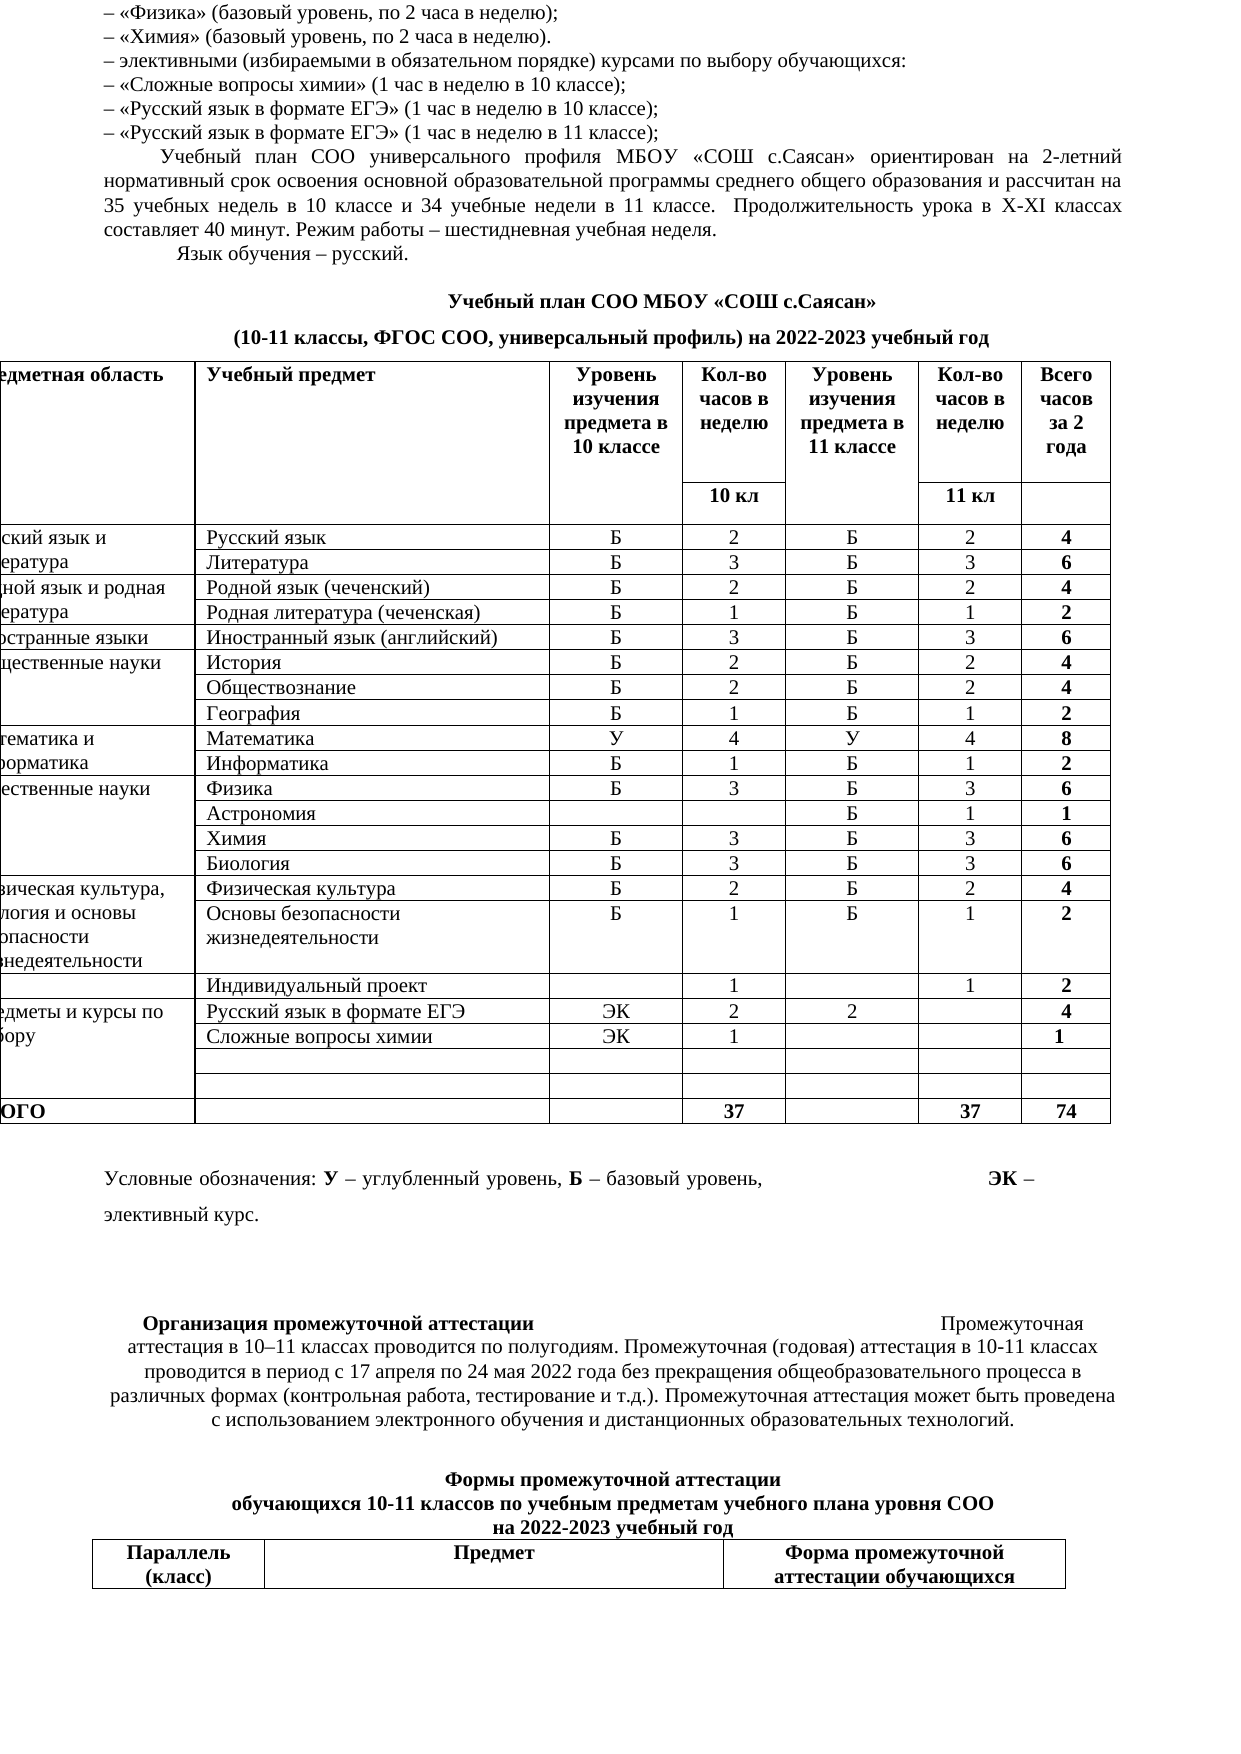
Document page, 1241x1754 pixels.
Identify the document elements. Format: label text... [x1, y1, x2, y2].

table_header Кол-во часов в неделю [919, 362, 1021, 482]
table_cell 3 [683, 625, 785, 649]
text – «Русский язык в формате ЕГЭ» (1 час в неделю в 11 классе); [103, 120, 1122, 144]
table_cell Б [786, 650, 918, 674]
table_cell 10 кл [683, 483, 785, 524]
table_cell У [786, 726, 918, 749]
table_cell Б [786, 550, 918, 574]
table_cell География [196, 700, 549, 724]
table_cell Б [550, 625, 682, 649]
table_cell Б [550, 901, 682, 972]
table_cell У [550, 726, 682, 749]
table_header Уровень изучения предмета в 10 классе [550, 362, 682, 524]
table_cell 2 [919, 525, 1021, 549]
table_cell Б [786, 801, 918, 825]
table_cell 1 [919, 751, 1021, 775]
table_cell Русский язык [196, 525, 549, 549]
table_cell Б [550, 600, 682, 624]
table_cell 1 [919, 901, 1021, 972]
table_cell ЭК [550, 999, 682, 1023]
table_cell 6 [1022, 851, 1110, 875]
text Учебный план СОО МБОУ «СОШ с.Саясан» [103, 289, 1119, 313]
table_header Предметная область [1, 362, 194, 524]
table_cell 2 [683, 575, 785, 599]
table_cell Астрономия [196, 801, 549, 825]
table_cell 37 [683, 1099, 785, 1123]
table_cell [550, 801, 682, 825]
table_cell [1022, 483, 1110, 524]
table_cell 2 [683, 650, 785, 674]
text Организация промежуточной аттестации Промежуточная аттестация в 10–11 классах проводится по полугодиям. Промежуточная (годовая) аттестация в 10-11 классах проводится в период с 17 апреля по 24 мая 2022 года без прекращения общеобразовательного процесса в различных формах (контрольная работа, тестирование и т.д.). Промежуточная аттестация может быть проведена с использованием электронного обучения и дистанционных образовательных технологий. [103, 1310, 1122, 1431]
table_cell 1 [683, 751, 785, 775]
table_cell [919, 1024, 1021, 1048]
table_cell 4 [1022, 999, 1110, 1023]
table_cell 3 [919, 776, 1021, 800]
table_cell 2 [919, 675, 1021, 699]
table_cell [683, 1049, 785, 1073]
table_cell 2 [1022, 974, 1110, 997]
table_cell 2 [1022, 600, 1110, 624]
table_cell 3 [683, 826, 785, 850]
table_cell Индивидуальный проект [196, 974, 549, 997]
table_cell 1 [919, 600, 1021, 624]
table_header Параллель (класс) [93, 1540, 264, 1588]
table_cell 74 [1022, 1099, 1110, 1123]
table_cell 4 [1022, 675, 1110, 699]
table_cell [1022, 1074, 1110, 1098]
table_cell Литература [196, 550, 549, 574]
table_header Всего часов за 2 года [1022, 362, 1110, 482]
table_cell ЭК [550, 1024, 682, 1048]
table_cell Математика [196, 726, 549, 749]
table_cell Б [550, 550, 682, 574]
table_cell Информатика [196, 751, 549, 775]
table_cell Б [550, 525, 682, 549]
table_cell [550, 1074, 682, 1098]
table_cell Химия [196, 826, 549, 850]
table_cell 6 [1022, 826, 1110, 850]
table_cell [1, 974, 194, 997]
table_header Предмет [265, 1540, 723, 1588]
table_cell 1 [919, 801, 1021, 825]
table_cell Б [786, 851, 918, 875]
table_cell [683, 1074, 785, 1098]
table_cell 1 [683, 1024, 785, 1048]
table_cell Родной язык и родная литература [1, 575, 194, 624]
text обучающихся 10-11 классов по учебным предметам учебного плана уровня СОО [103, 1491, 1122, 1515]
table_cell 4 [1022, 525, 1110, 549]
table_cell 6 [1022, 625, 1110, 649]
table_cell Б [550, 776, 682, 800]
table_cell Б [786, 826, 918, 850]
text (10-11 классы, ФГОС СОО, универсальный профиль) на 2022-2023 учебный год [103, 325, 1119, 349]
text на 2022-2023 учебный год [103, 1515, 1122, 1539]
table_cell 3 [683, 851, 785, 875]
text Формы промежуточной аттестации [103, 1467, 1122, 1491]
table_cell Б [550, 851, 682, 875]
table_cell Б [550, 826, 682, 850]
table_cell Сложные вопросы химии [196, 1024, 549, 1048]
table_cell 1 [919, 700, 1021, 724]
table_cell [786, 1024, 918, 1048]
table_cell Русский язык в формате ЕГЭ [196, 999, 549, 1023]
table_cell [550, 974, 682, 997]
table_cell 2 [786, 999, 918, 1023]
table_cell 2 [683, 876, 785, 900]
text Язык обучения – русский. [103, 241, 1122, 265]
table_cell [1022, 1049, 1110, 1073]
table_header Кол-во часов в неделю [683, 362, 785, 482]
table_cell 1 [683, 700, 785, 724]
table_cell Физическая культура, экология и основы безопасности жизнедеятельности [1, 876, 194, 972]
table_cell 3 [919, 826, 1021, 850]
table_cell Б [550, 675, 682, 699]
table_cell 4 [1022, 876, 1110, 900]
table_cell Б [786, 625, 918, 649]
table_cell 1 [1022, 801, 1110, 825]
table_cell 1 [683, 974, 785, 997]
table_cell Б [550, 650, 682, 674]
text – «Русский язык в формате ЕГЭ» (1 час в неделю в 10 классе); [103, 96, 1122, 120]
table_cell 2 [683, 999, 785, 1023]
table_cell [919, 999, 1021, 1023]
table_cell Б [786, 901, 918, 972]
table_cell Б [550, 876, 682, 900]
table_cell Б [786, 876, 918, 900]
table_cell 2 [919, 876, 1021, 900]
table_cell Б [786, 575, 918, 599]
table_cell Иностранный язык (английский) [196, 625, 549, 649]
table_header Учебный предмет [196, 362, 549, 524]
table_cell Б [786, 751, 918, 775]
table_header Форма промежуточной аттестации обучающихся [724, 1540, 1065, 1588]
table_cell История [196, 650, 549, 674]
table_cell 1 [683, 901, 785, 972]
table_cell 1 [1022, 1024, 1110, 1048]
table_cell Математика и информатика [1, 726, 194, 775]
table_cell 3 [919, 550, 1021, 574]
table_cell [919, 1074, 1021, 1098]
table_cell Общественные науки [1, 650, 194, 724]
table_cell 6 [1022, 776, 1110, 800]
table_cell 2 [683, 525, 785, 549]
table_cell 2 [1022, 751, 1110, 775]
text Условные обозначения: У – углубленный уровень, Б – базовый уровень, ЭК – элективный курс. [103, 1166, 1034, 1226]
table_cell 2 [1022, 901, 1110, 972]
table_cell Родная литература (чеченская) [196, 600, 549, 624]
text – «Физика» (базовый уровень, по 2 часа в неделю); [103, 0, 1122, 24]
table_cell 2 [919, 650, 1021, 674]
table_cell 4 [683, 726, 785, 749]
table_cell Б [550, 700, 682, 724]
table_cell 2 [683, 675, 785, 699]
table_cell 1 [683, 600, 785, 624]
table_cell [786, 1049, 918, 1073]
table_cell [786, 1074, 918, 1098]
table_cell Предметы и курсы по выбору [1, 999, 194, 1098]
text – элективными (избираемыми в обязательном порядке) курсами по выбору обучающихся: [103, 48, 1122, 72]
table_cell Б [550, 575, 682, 599]
table_cell [683, 801, 785, 825]
table_cell 4 [919, 726, 1021, 749]
table_cell 1 [919, 974, 1021, 997]
table_cell Основы безопасности жизнедеятельности [196, 901, 549, 972]
text – «Сложные вопросы химии» (1 час в неделю в 10 классе); [103, 72, 1122, 96]
table_cell [196, 1074, 549, 1098]
table_cell ИТОГО [1, 1099, 194, 1123]
table_cell 2 [919, 575, 1021, 599]
table_cell 8 [1022, 726, 1110, 749]
table_cell Б [786, 675, 918, 699]
text – «Химия» (базовый уровень, по 2 часа в неделю). [103, 24, 1122, 48]
table_cell [550, 1099, 682, 1123]
table_cell [786, 974, 918, 997]
table_cell Б [786, 600, 918, 624]
table_cell Биология [196, 851, 549, 875]
table_cell 3 [683, 776, 785, 800]
table_cell [786, 1099, 918, 1123]
table_cell Б [550, 751, 682, 775]
table_cell [196, 1049, 549, 1073]
text Учебный план СОО универсального профиля МБОУ «СОШ с.Саясан» ориентирован на 2-летний нормативный срок освоения основной образовательной программы среднего общего образования и рассчитан на 35 учебных недель в 10 классе и 34 учебные недели в 11 классе. Продолжительность урока в X-XI классах составляет 40 минут. Режим работы – шестидневная учебная неделя. [103, 144, 1122, 241]
table_cell [196, 1099, 549, 1123]
table_cell 3 [919, 851, 1021, 875]
table_cell 2 [1022, 700, 1110, 724]
table_cell Б [786, 525, 918, 549]
table_cell Физическая культура [196, 876, 549, 900]
table_cell 6 [1022, 550, 1110, 574]
table_cell Б [786, 776, 918, 800]
table_cell 3 [683, 550, 785, 574]
table_cell 4 [1022, 575, 1110, 599]
table_cell Б [786, 700, 918, 724]
table_header Уровень изучения предмета в 11 классе [786, 362, 918, 524]
table_cell 37 [919, 1099, 1021, 1123]
table_cell [550, 1049, 682, 1073]
table_cell 3 [919, 625, 1021, 649]
table_cell Физика [196, 776, 549, 800]
table_cell 4 [1022, 650, 1110, 674]
table_cell Естественные науки [1, 776, 194, 875]
table_cell [919, 1049, 1021, 1073]
table_cell Родной язык (чеченский) [196, 575, 549, 599]
table_cell Обществознание [196, 675, 549, 699]
table_cell Русский язык и литература [1, 525, 194, 574]
table_cell 11 кл [919, 483, 1021, 524]
table_cell Иностранные языки [1, 625, 194, 649]
